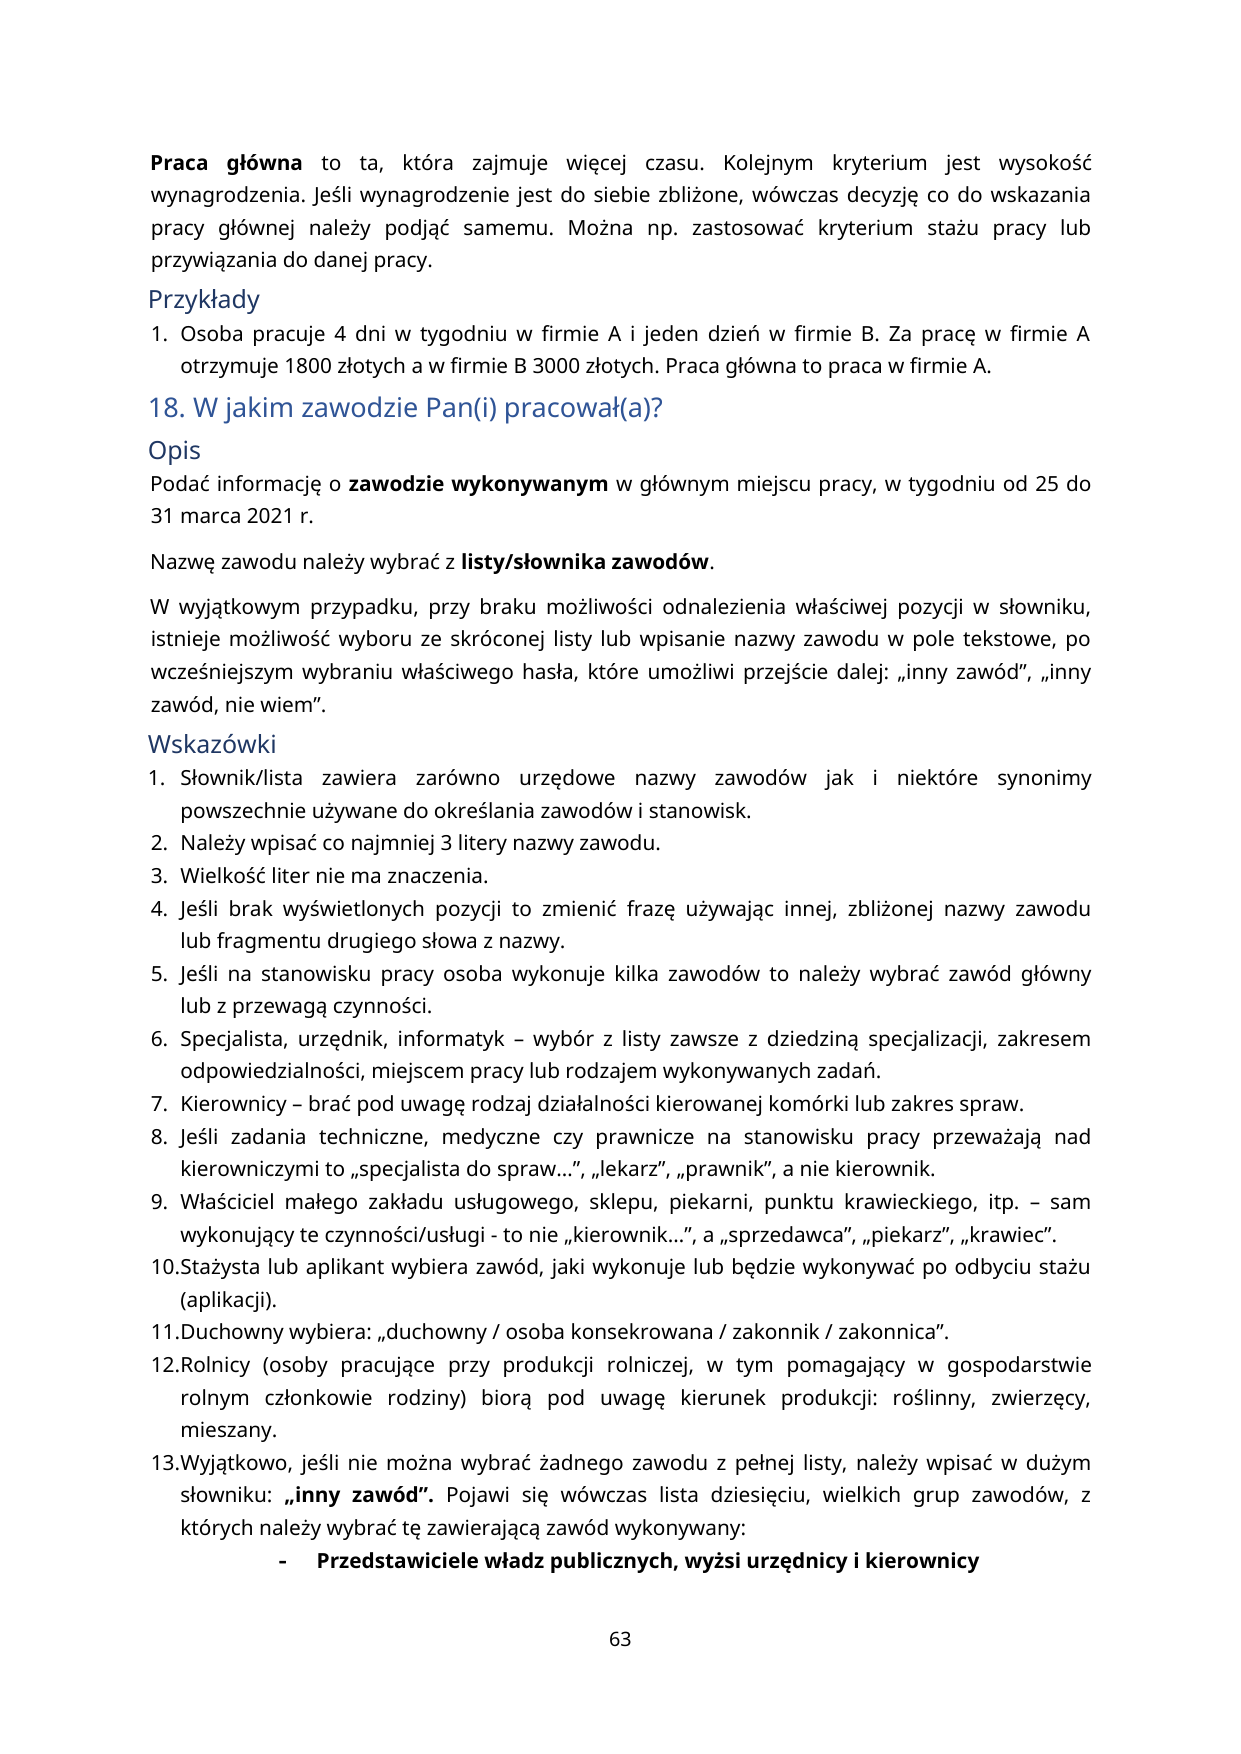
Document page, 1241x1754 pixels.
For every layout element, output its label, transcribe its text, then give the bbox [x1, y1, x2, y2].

text W wyjątkowym przypadku, przy braku możliwości odnalezienia właściwej pozycji w słowniku, istnieje możliwość wyboru ze skróconej listy lub wpisanie nazwy zawodu w pole tekstowe, po wcześniejszym wybraniu właściwego hasła, które umożliwi przejście dalej: „inny zawód”, „inny zawód, nie wiem”. [150, 592, 1093, 718]
subtitle Wskazówki [148, 726, 1093, 761]
list Jeśli na stanowisku pracy osoba wykonuje kilka zawodów to należy wybrać zawód główny lub z przewagą czynności. [151, 959, 1093, 1020]
list Osoba pracuje 4 dni w tygodniu w firmie A i jeden dzień w firmie B. Za pracę w firmie A otrzymuje 1800 złotych a w firmie B 3000 złotych. Praca główna to praca w firmie A. [151, 319, 1093, 380]
subtitle Opis [148, 432, 1093, 466]
list Kierownicy – brać pod uwagę rodzaj działalności kierowanej komórki lub zakres spraw. [151, 1089, 1093, 1118]
list Jeśli zadania techniczne, medyczne czy prawnicze na stanowisku pracy przeważają nad kierowniczymi to „specjalista do spraw…”, „lekarz”, „prawnik”, a nie kierownik. [151, 1122, 1093, 1183]
text Praca główna to ta, która zajmuje więcej czasu. Kolejnym kryterium jest wysokość wynagrodzenia. Jeśli wynagrodzenie jest do siebie zbliżone, wówczas decyzję co do wskazania pracy głównej należy podjąć samemu. Można np. zastosować kryterium stażu pracy lub przywiązania do danej pracy. [150, 148, 1093, 274]
subtitle Przykłady [148, 282, 1093, 316]
list Duchowny wybiera: „duchowny / osoba konsekrowana / zakonnik / zakonnica”. [151, 1317, 1093, 1346]
list Należy wpisać co najmniej 3 litery nazwy zawodu. [151, 828, 1093, 857]
list Stażysta lub aplikant wybiera zawód, jaki wykonuje lub będzie wykonywać po odbyciu stażu (aplikacji). [151, 1252, 1093, 1313]
text Nazwę zawodu należy wybrać z listy/słownika zawodów. [150, 547, 1093, 575]
list Rolnicy (osoby pracujące przy produkcji rolniczej, w tym pomagający w gospodarstwie rolnym członkowie rodziny) biorą pod uwagę kierunek produkcji: roślinny, zwierzęcy, mieszany. [151, 1350, 1093, 1444]
text Podać informację o zawodzie wykonywanym w głównym miejscu pracy, w tygodniu od 25 do 31 marca 2021 r. [150, 469, 1093, 530]
list Słownik/lista zawiera zarówno urzędowe nazwy zawodów jak i niektóre synonimy powszechnie używane do określania zawodów i stanowisk. [148, 763, 1093, 824]
list Jeśli brak wyświetlonych pozycji to zmienić frazę używając innej, zbliżonej nazwy zawodu lub fragmentu drugiego słowa z nazwy. [151, 894, 1093, 955]
list Przedstawiciele władz publicznych, wyżsi urzędnicy i kierownicy [279, 1546, 1093, 1574]
list Specjalista, urzędnik, informatyk – wybór z listy zawsze z dziedziną specjalizacji, zakresem odpowiedzialności, miejscem pracy lub rodzajem wykonywanych zadań. [151, 1024, 1093, 1085]
subtitle 18. W jakim zawodzie Pan(i) pracował(a)? [148, 388, 1093, 425]
list Wyjątkowo, jeśli nie można wybrać żadnego zawodu z pełnej listy, należy wpisać w dużym słowniku: „inny zawód”. Pojawi się wówczas lista dziesięciu, wielkich grup zawodów, z których należy wybrać tę zawierającą zawód wykonywany: [151, 1448, 1093, 1542]
list Wielkość liter nie ma znaczenia. [151, 861, 1093, 889]
list Właściciel małego zakładu usługowego, sklepu, piekarni, punktu krawieckiego, itp. – sam wykonujący te czynności/usługi - to nie „kierownik…”, a „sprzedawca”, „piekarz”, „krawiec”. [151, 1187, 1093, 1248]
